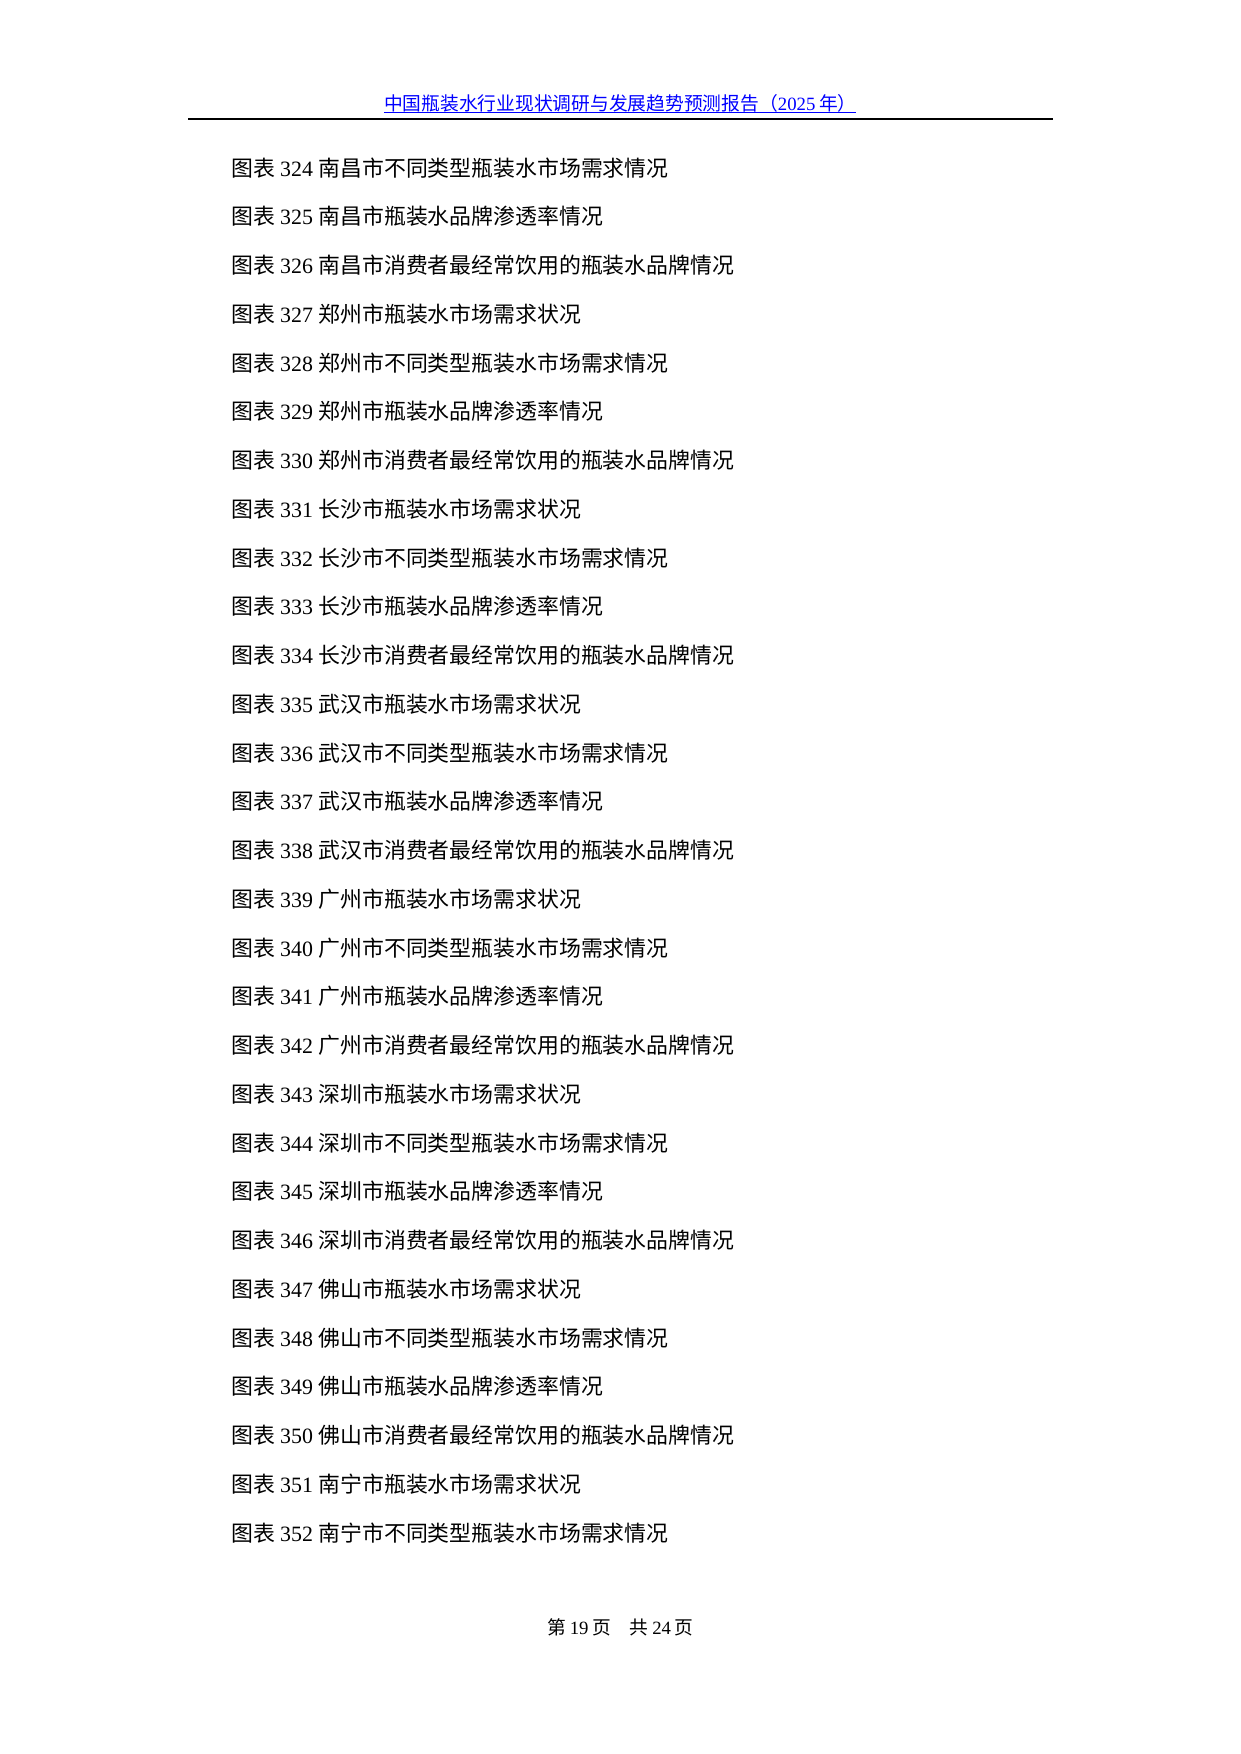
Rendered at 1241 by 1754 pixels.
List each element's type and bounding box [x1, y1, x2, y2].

text [187, 150, 1053, 1548]
